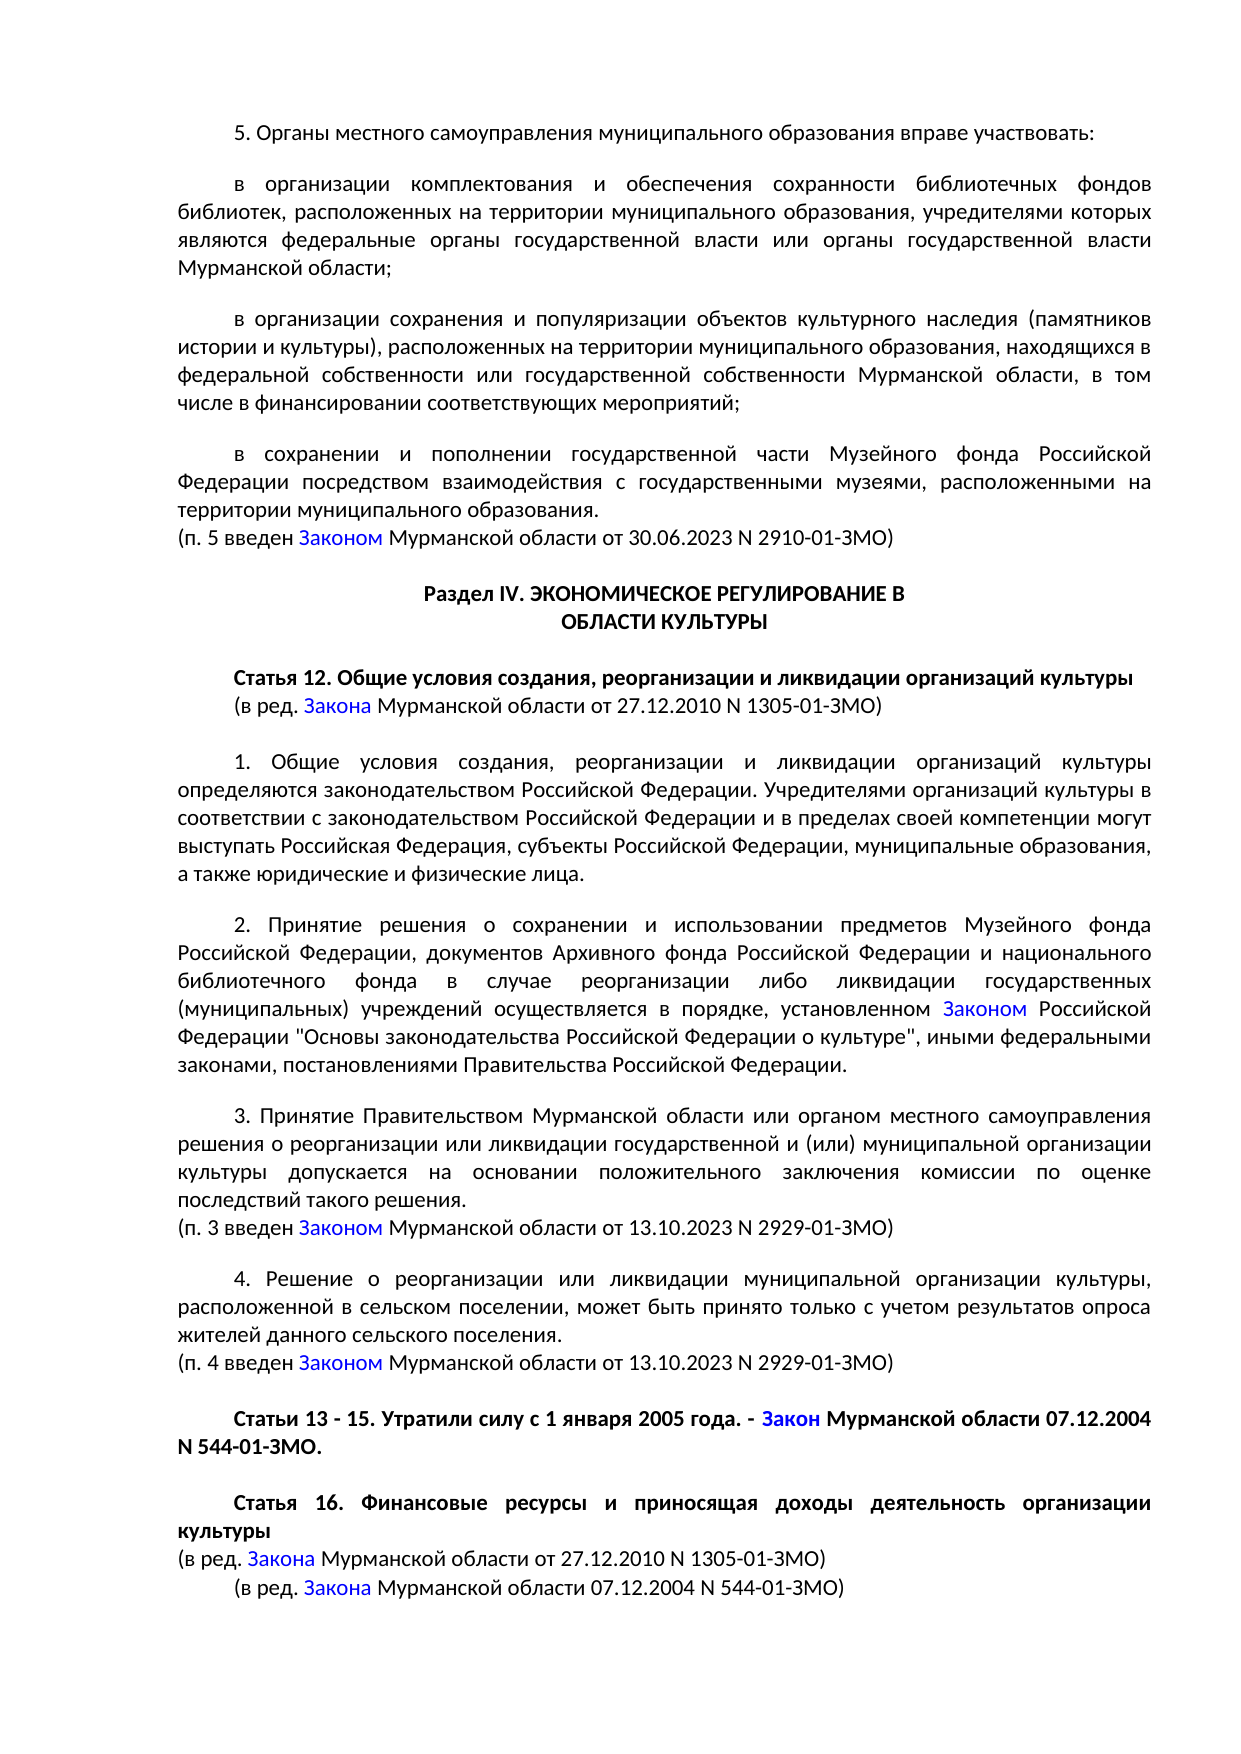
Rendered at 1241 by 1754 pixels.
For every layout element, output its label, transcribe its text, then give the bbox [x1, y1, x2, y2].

text в организации комплектования и обеспечения сохранности библиотечных фондов библиотек, расположенных на территории муниципального образования, учредителями которых являются федеральные органы государственной власти или органы государственной власти Мурманской области; [177, 169, 1152, 281]
title Статьи 13 - 15. Утратили силу с 1 января 2005 года. - Закон Мурманской области 07.12.2004 N 544-01-ЗМО. [177, 1404, 1152, 1461]
text 2. Принятие решения о сохранении и использовании предметов Музейного фонда Российской Федерации, документов Архивного фонда Российской Федерации и национального библиотечного фонда в случае реорганизации либо ликвидации государственных (муниципальных) учреждений осуществляется в порядке, установленном Законом Российской Федерации "Основы законодательства Российской Федерации о культуре", иными федеральными законами, постановлениями Правительства Российской Федерации. [177, 910, 1152, 1078]
title Раздел IV. ЭКОНОМИЧЕСКОЕ РЕГУЛИРОВАНИЕ В [177, 579, 1152, 607]
title Статья 12. Общие условия создания, реорганизации и ликвидации организаций культуры [177, 663, 1152, 691]
title ОБЛАСТИ КУЛЬТУРЫ [177, 607, 1152, 635]
text (п. 3 введен Законом Мурманской области от 13.10.2023 N 2929-01-ЗМО) [177, 1213, 1152, 1241]
text (п. 4 введен Законом Мурманской области от 13.10.2023 N 2929-01-ЗМО) [177, 1348, 1152, 1376]
text (в ред. Закона Мурманской области 07.12.2004 N 544-01-ЗМО) [177, 1573, 1152, 1601]
text в организации сохранения и популяризации объектов культурного наследия (памятников истории и культуры), расположенных на территории муниципального образования, находящихся в федеральной собственности или государственной собственности Мурманской области, в том числе в финансировании соответствующих мероприятий; [177, 304, 1152, 416]
text 5. Органы местного самоуправления муниципального образования вправе участвовать: [177, 118, 1152, 146]
text (в ред. Закона Мурманской области от 27.12.2010 N 1305-01-ЗМО) [177, 691, 1152, 719]
text 1. Общие условия создания, реорганизации и ликвидации организаций культуры определяются законодательством Российской Федерации. Учредителями организаций культуры в соответствии с законодательством Российской Федерации и в пределах своей компетенции могут выступать Российская Федерация, субъекты Российской Федерации, муниципальные образования, а также юридические и физические лица. [177, 747, 1152, 887]
text 3. Принятие Правительством Мурманской области или органом местного самоуправления решения о реорганизации или ликвидации государственной и (или) муниципальной организации культуры допускается на основании положительного заключения комиссии по оценке последствий такого решения. [177, 1101, 1152, 1213]
text (п. 5 введен Законом Мурманской области от 30.06.2023 N 2910-01-ЗМО) [177, 523, 1152, 551]
text 4. Решение о реорганизации или ликвидации муниципальной организации культуры, расположенной в сельском поселении, может быть принято только с учетом результатов опроса жителей данного сельского поселения. [177, 1264, 1152, 1348]
text (в ред. Закона Мурманской области от 27.12.2010 N 1305-01-ЗМО) [177, 1544, 1152, 1573]
text в сохранении и пополнении государственной части Музейного фонда Российской Федерации посредством взаимодействия с государственными музеями, расположенными на территории муниципального образования. [177, 439, 1152, 523]
title Статья 16. Финансовые ресурсы и приносящая доходы деятельность организации культуры [177, 1488, 1152, 1544]
